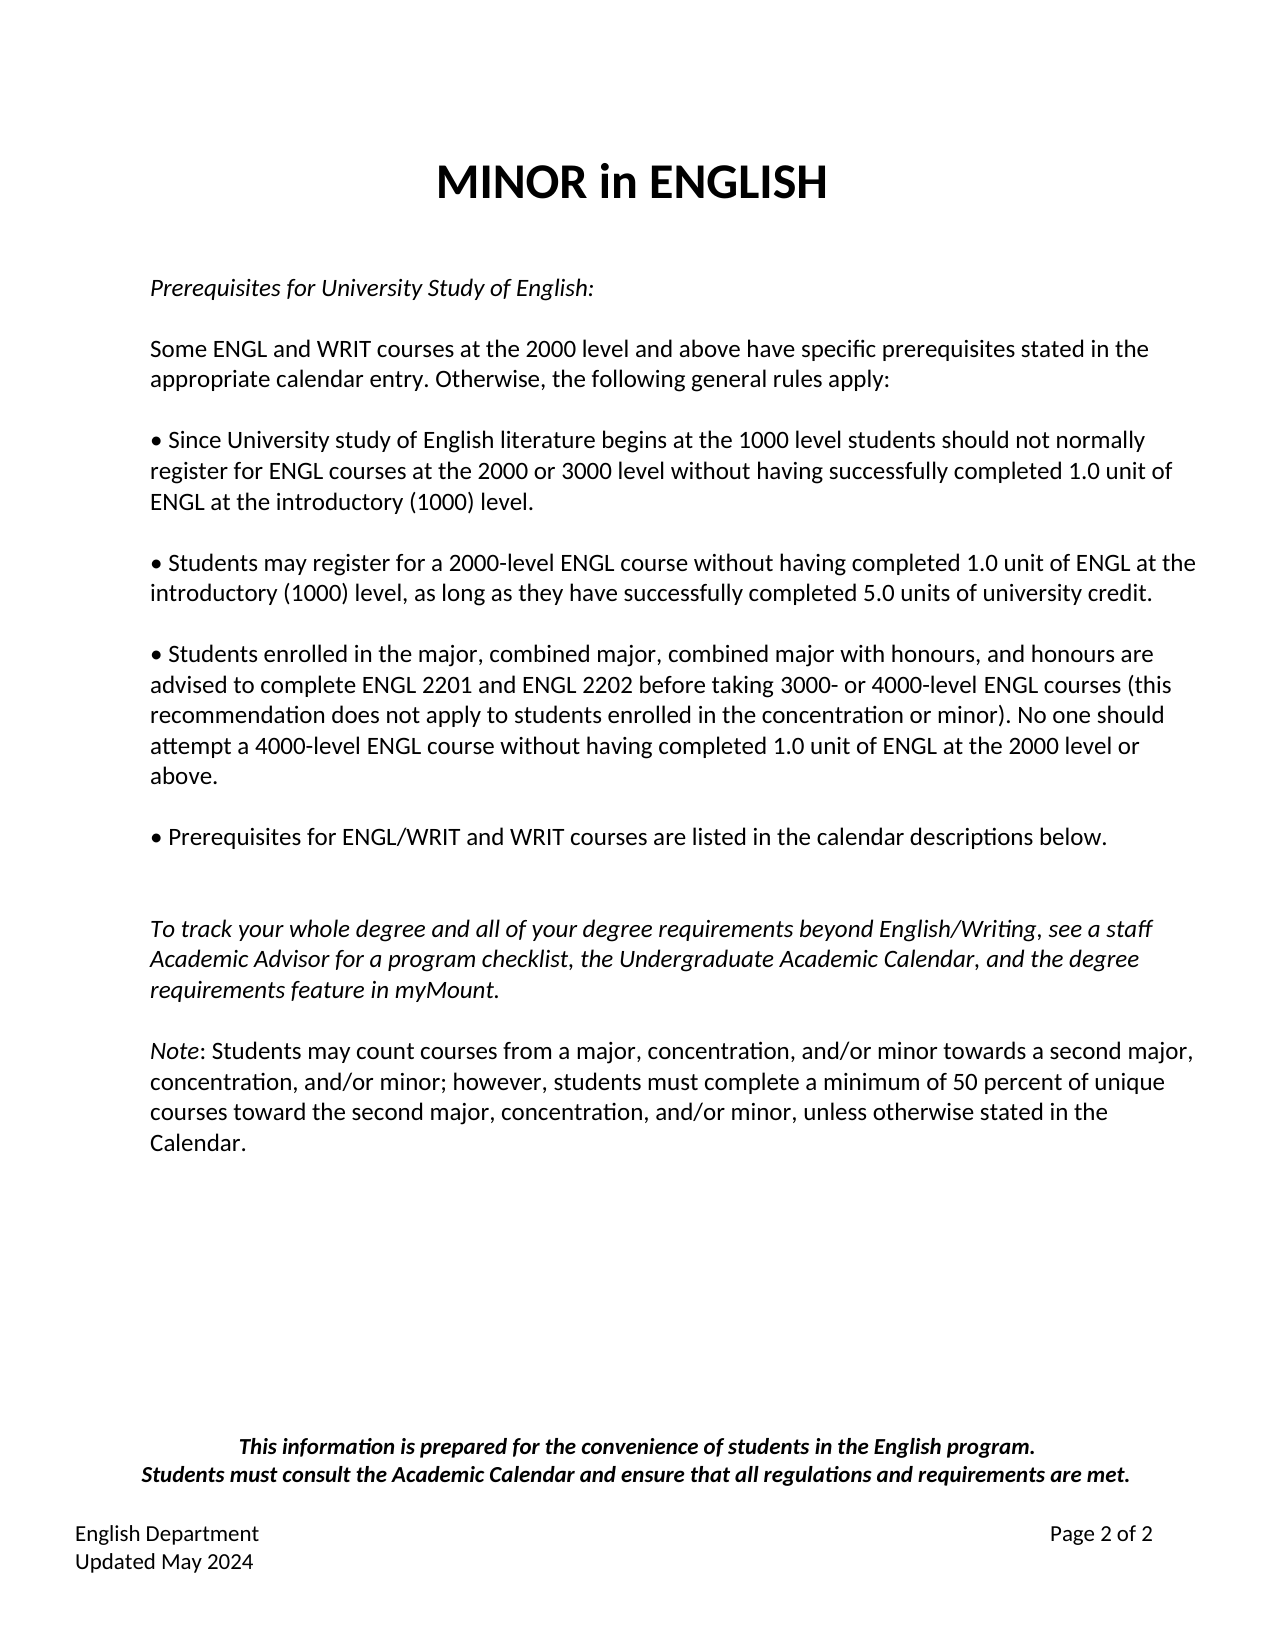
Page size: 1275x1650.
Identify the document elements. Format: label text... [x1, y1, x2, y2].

text introductory (1000) level, as long as they have successfully completed 5.0 units of university credit. [150, 577, 1200, 608]
text To track your whole degree and all of your degree requirements beyond English/Writing, see a staff Academic Advisor for a program checklist, the Undergraduate Academic Calendar, and the degree requirements feature in myMount. [150, 913, 1200, 1004]
text This information is prepared for the convenience of students in the English program. [75, 1432, 1200, 1460]
text Note: Students may count courses from a major, concentration, and/or minor towards a second major, concentration, and/or minor; however, students must complete a minimum of 50 percent of unique courses toward the second major, concentration, and/or minor, unless otherwise stated in the [150, 1035, 1200, 1127]
text Prerequisites for University Study of English: [150, 272, 1200, 303]
text • Students may register for a 2000-level ENGL course without having completed 1.0 unit of ENGL at the [150, 547, 1200, 577]
text Calendar. [150, 1127, 1200, 1157]
text • Students enrolled in the major, combined major, combined major with honours, and honours are advised to complete ENGL 2201 and ENGL 2202 before taking 3000- or 4000-level ENGL courses (this recommendation does not apply to students enrolled in the concentration or minor). No one should attempt a 4000-level ENGL course without having completed 1.0 unit of ENGL at the 2000 level or above. [150, 638, 1200, 791]
text Students must consult the Academic Calendar and ensure that all regulations and requirements are met. [75, 1460, 1200, 1488]
text Some ENGL and WRIT courses at the 2000 level and above have specific prerequisites stated in the appropriate calendar entry. Otherwise, the following general rules apply: [150, 333, 1200, 394]
text • Since University study of English literature begins at the 1000 level students should not normally register for ENGL courses at the 2000 or 3000 level without having successfully completed 1.0 unit of ENGL at the introductory (1000) level. [150, 425, 1200, 516]
text MINOR in ENGLISH [75, 150, 1200, 211]
text • Prerequisites for ENGL/WRIT and WRIT courses are listed in the calendar descriptions below. [150, 821, 1200, 852]
